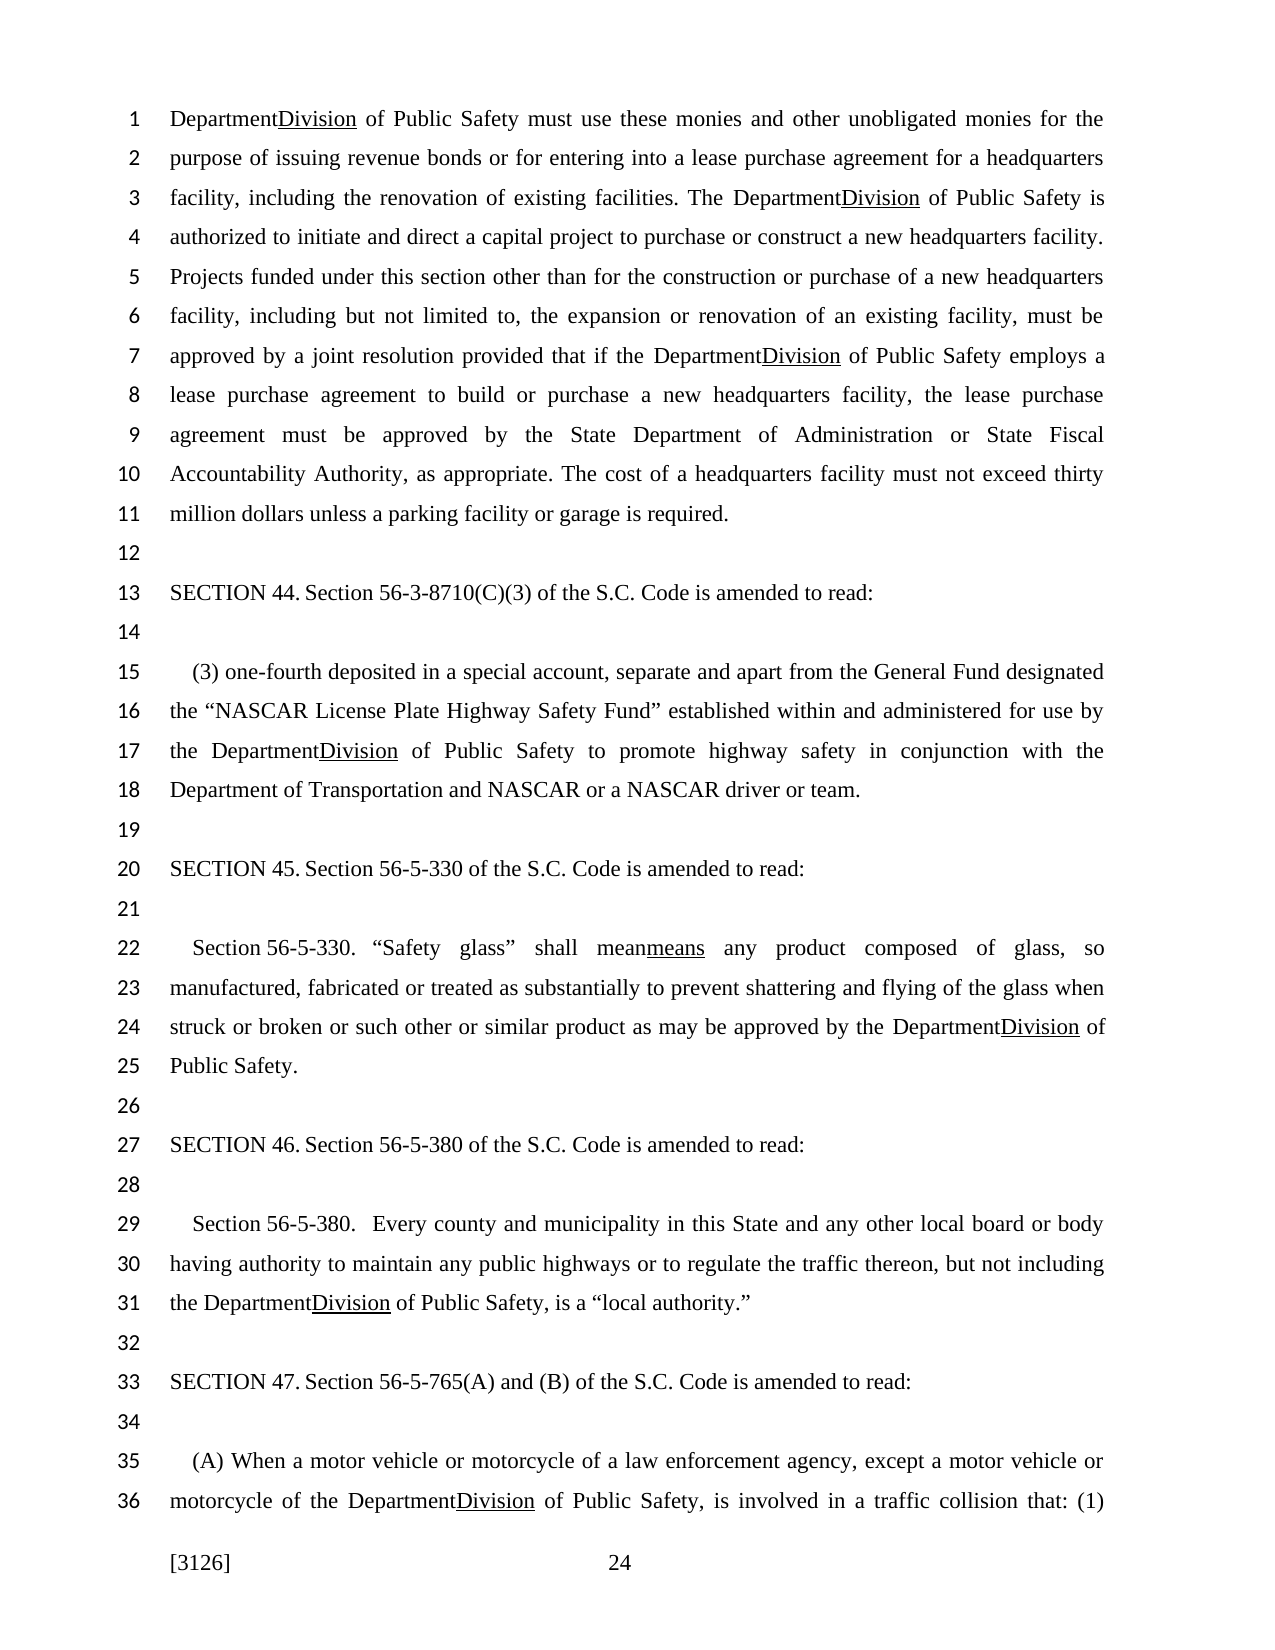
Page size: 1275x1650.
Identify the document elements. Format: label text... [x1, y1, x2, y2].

text SECTION 44. Section 56‑3‑8710(C)(3) of the S.C. Code is amended to read: [169, 579, 1106, 605]
text Section 56‑5‑380. Every county and municipality in this State and any other local board or body having authority to maintain any public highways or to regulate the traffic thereon, but not including the DepartmentDivision of Public Safety, is a “local authority.” [169, 1210, 1106, 1316]
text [169, 1447, 1106, 1513]
text Section 56‑5‑330. “Safety glass” shall meanmeans any product composed of glass, so manufactured, fabricated or treated as substantially to prevent shattering and flying of the glass when struck or broken or such other or similar product as may be approved by the DepartmentDivision of Public Safety. [169, 934, 1106, 1079]
text SECTION 45. Section 56‑5‑330 of the S.C. Code is amended to read: [169, 855, 1106, 881]
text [169, 105, 1106, 526]
text SECTION 46. Section 56‑5‑380 of the S.C. Code is amended to read: [169, 1131, 1106, 1158]
text SECTION 47. Section 56‑5‑765(A) and (B) of the S.C. Code is amended to read: [169, 1368, 1106, 1395]
text (3) one‑fourth deposited in a special account, separate and apart from the General Fund designated the “NASCAR License Plate Highway Safety Fund” established within and administered for use by the DepartmentDivision of Public Safety to promote highway safety in conjunction with the Department of Transportation and NASCAR or a NASCAR driver or team. [169, 658, 1106, 802]
